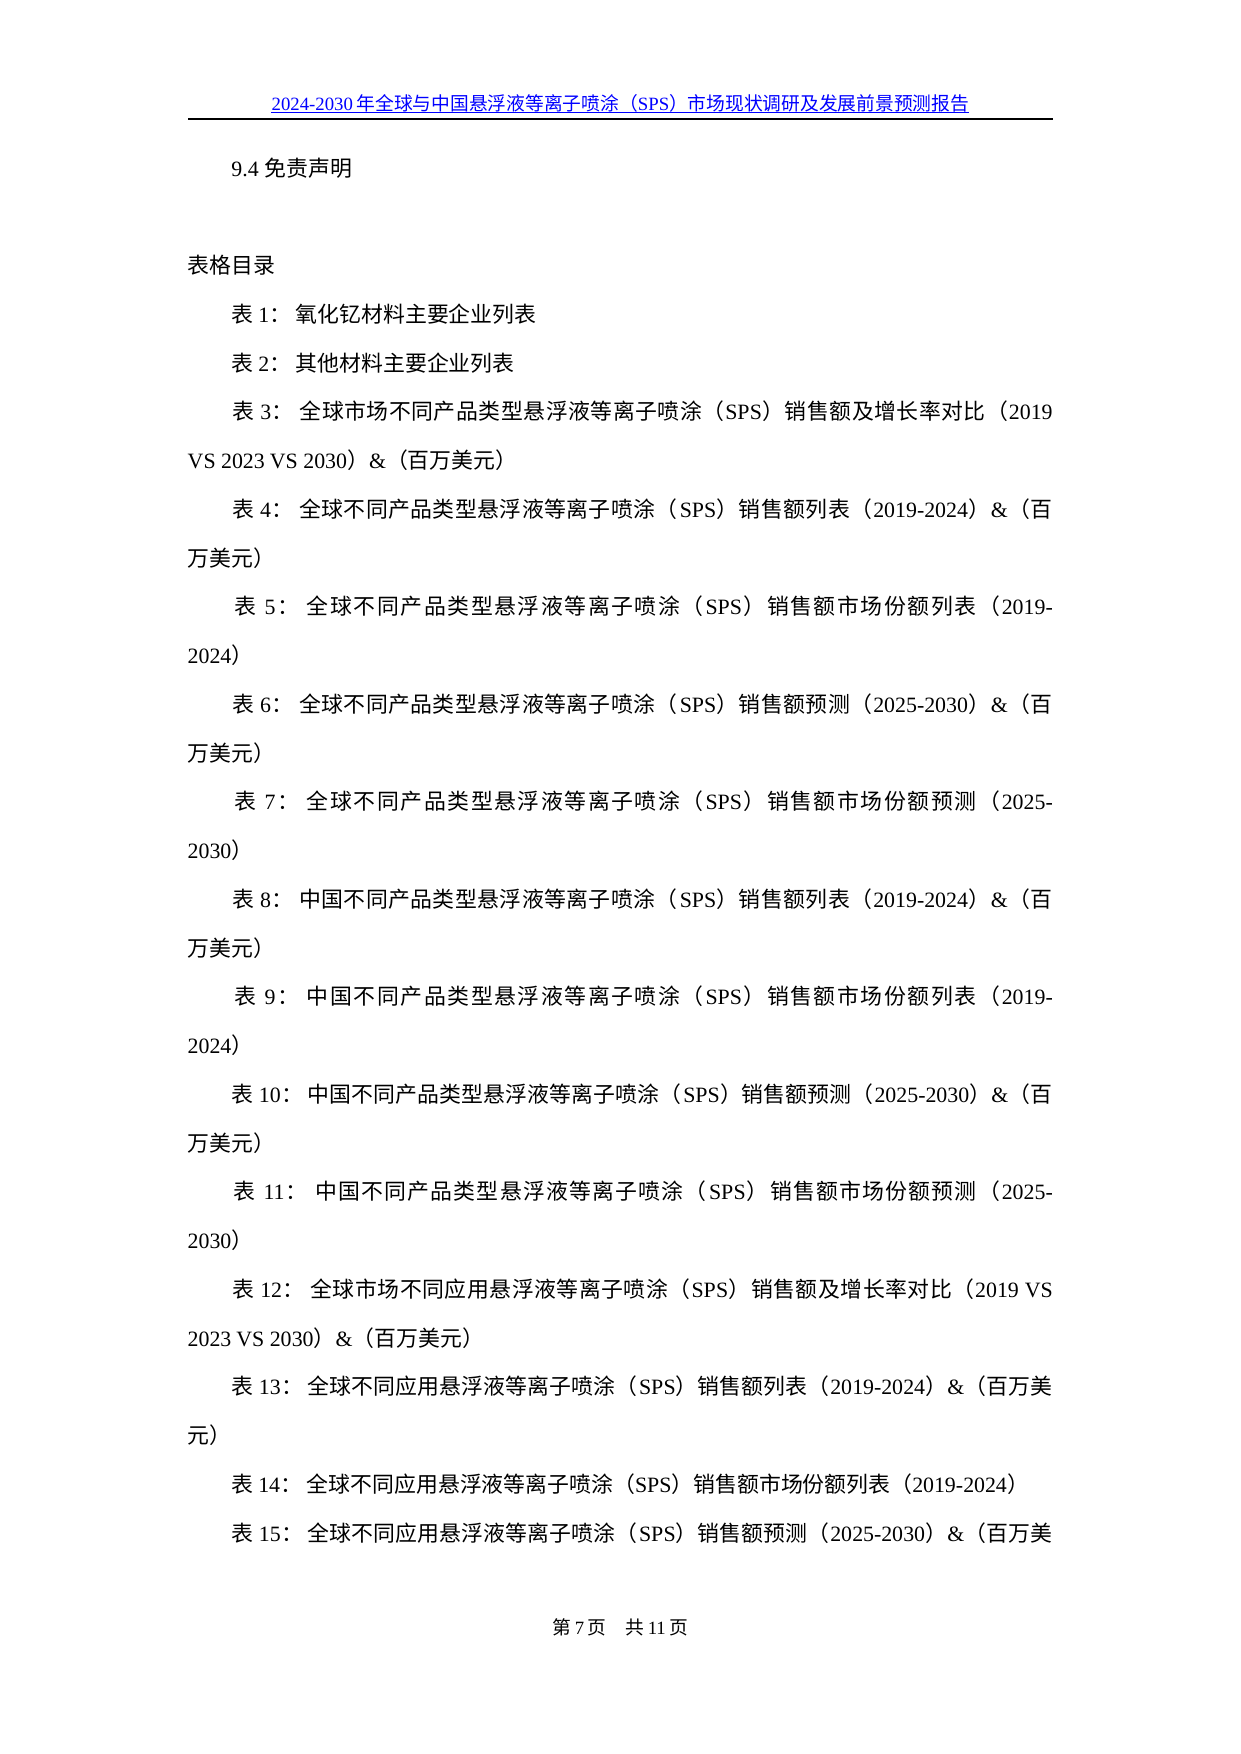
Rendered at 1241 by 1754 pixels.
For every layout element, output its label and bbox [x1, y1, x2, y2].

text [187, 150, 1053, 1548]
